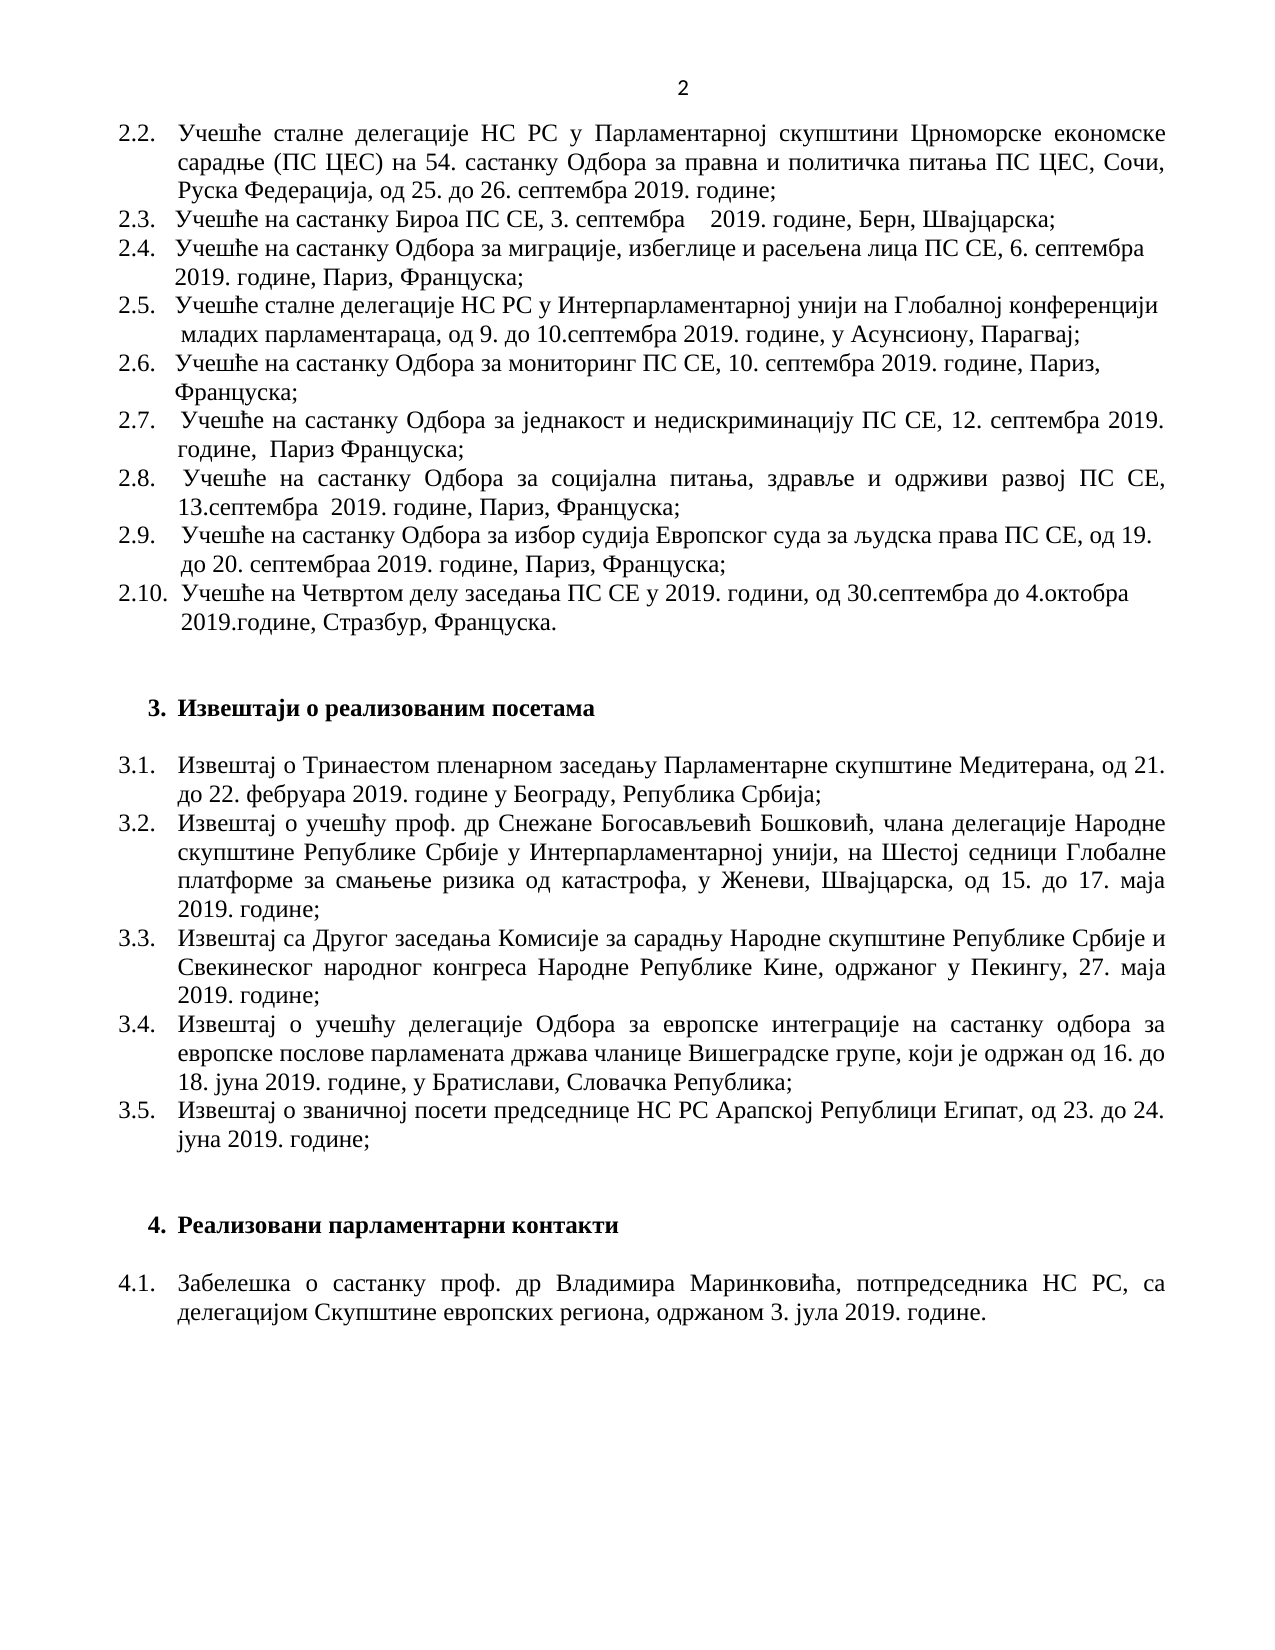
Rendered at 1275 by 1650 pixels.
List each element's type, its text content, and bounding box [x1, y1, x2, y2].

text 2.5. Учешће сталне делегације НС РС у Интерпарламентарној унији на Глобалној конференцији [118, 291, 1166, 319]
text младих парламентараца, од 9. до 10.септембра 2019. године, у Асунсиону, Парагвај; [118, 319, 1166, 348]
text 2.10. Учешће на Четвртом делу заседања ПС СЕ у 2019. години, од 30.септембра до 4.октобра [118, 578, 1166, 607]
list Извештаји о реализованим посетама [148, 693, 1166, 722]
text 2.4. Учешће на састанку Одбора за миграције, избеглице и расељена лица ПС СЕ, 6. септембра [118, 233, 1166, 262]
text 2.9. Учешће на састанку Одбора за избор судија Европског суда за људска права ПС СЕ, од 19. [118, 521, 1166, 549]
list 3.3. Извештај са Другог заседања Комисије за сарадњу Народне скупштине Републике Србије и Свекинеског народног конгреса Народне Републике Кине, одржаног у Пекингу, 27. маја 2019. године; [118, 923, 1166, 1009]
list 2.8. Учешће на састанку Одбора за социјална питања, здравље и одрживи развој ПС СЕ, 13.септембра 2019. године, Париз, Француска; [118, 463, 1166, 521]
list Француска; [118, 377, 1166, 406]
list 2.3. Учешће на састанку Бироа ПС СЕ, 3. септембра 2019. године, Берн, Швајцарска; [118, 204, 1166, 233]
text до 20. септембраа 2019. године, Париз, Француска; [118, 549, 1166, 578]
list 2.6. Учешће на састанку Одбора за мониторинг ПС СЕ, 10. септембра 2019. године, Париз, [118, 348, 1166, 377]
list 3.4. Извештај о учешћу делегације Одбора за европске интеграције на састанку одбора за европске послове парламената држава чланице Вишеградске групе, који је одржан од 16. до 18. јуна 2019. године, у Братислави, Словачка Република; [118, 1009, 1166, 1096]
text 4. Реализовани парламентарни контакти [148, 1211, 1166, 1239]
list 3.2. Извештај о учешћу проф. др Снежане Богосављевић Бошковић, члана делегације Народне скупштине Републике Србије у Интерпарламентарној унији, на Шестој седници Глобалне платформе за смањење ризика од катастрофа, у Женеви, Швајцарска, од 15. до 17. маја 2019. године; [118, 808, 1166, 923]
text 2019.године, Стразбур, Француска. [118, 607, 1166, 636]
list 3.5. Извештај о званичној посети председнице НС РС Арапској Републици Египат, од 23. до 24. јуна 2019. године; [118, 1096, 1166, 1153]
list 2.7. Учешће на састанку Одбора за једнакост и недискриминацију ПС СЕ, 12. септембра 2019. године, Париз Француска; [118, 406, 1166, 463]
list 3.1. Извештај о Тринаестом пленарном заседању Парламентарне скупштине Медитерана, од 21. до 22. фебруара 2019. године у Београду, Република Србија; [118, 751, 1166, 808]
text 2019. године, Париз, Француска; [118, 262, 1166, 291]
list 4.1. Забелешка о састанку проф. др Владимира Маринковића, потпредседника НС РС, са делегацијом Скупштине европских региона, одржаном 3. јула 2019. године. [118, 1268, 1166, 1326]
list 2.2. Учешће сталне делегације НС РС у Парламентарној скупштини Црноморске економске сарадње (ПС ЦЕС) на 54. састанку Одбора за правна и политичка питања ПС ЦЕС, Сочи, Руска Федерација, од 25. до 26. септембра 2019. године; [118, 118, 1166, 204]
